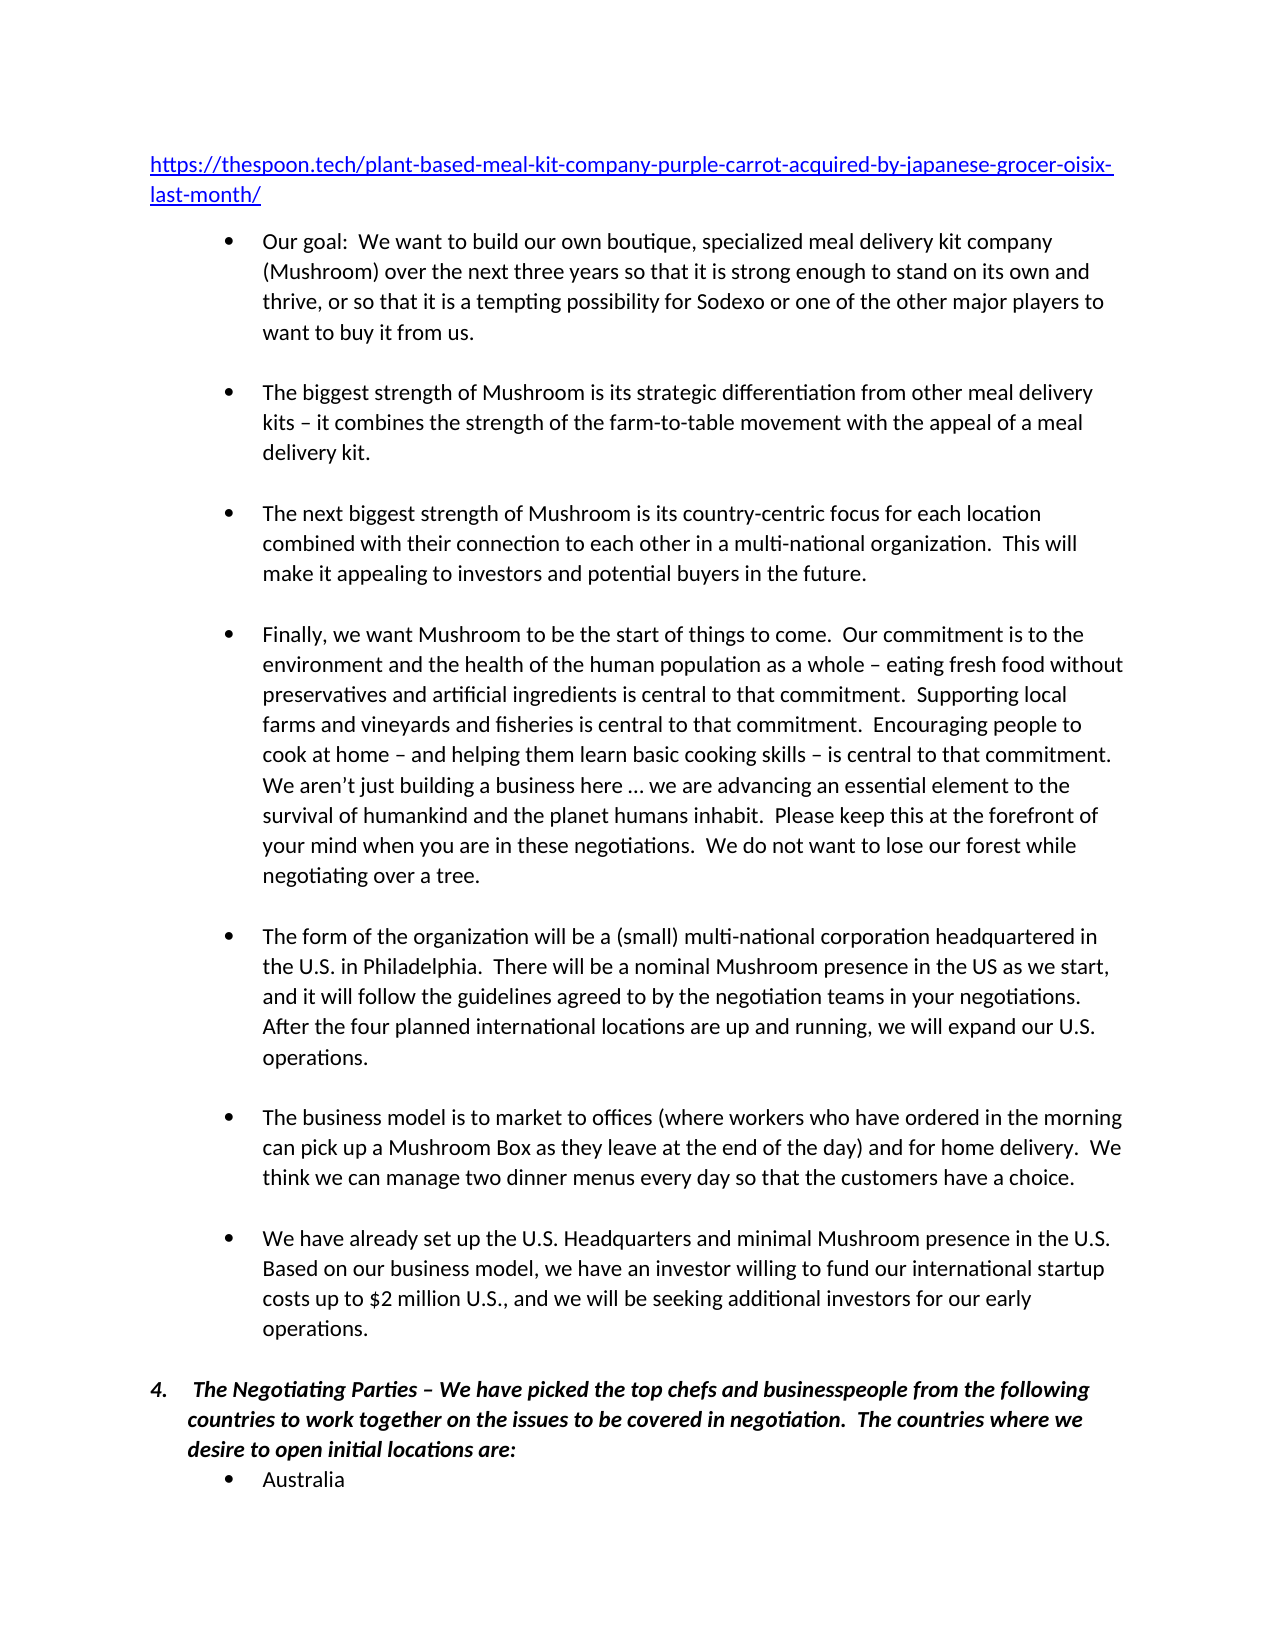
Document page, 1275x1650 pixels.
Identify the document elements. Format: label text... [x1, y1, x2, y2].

list The business model is to market to offices (where workers who have ordered in the morning can pick up a Mushroom Box as they leave at the end of the day) and for home delivery. We think we can manage two dinner menus every day so that the customers have a choice. [225, 1103, 1125, 1192]
list Finally, we want Mushroom to be the start of things to come. Our commitment is to the environment and the health of the human population as a whole – eating fresh food without preservatives and artificial ingredients is central to that commitment. Supporting local farms and vineyards and fisheries is central to that commitment. Encouraging people to cook at home – and helping them learn basic cooking skills – is central to that commitment. We aren’t just building a business here … we are advancing an essential element to the survival of humankind and the planet humans inhabit. Please keep this at the forefront of your mind when you are in these negotiations. We do not want to lose our forest while negotiating over a tree. [225, 620, 1125, 889]
list Australia [225, 1466, 1125, 1494]
list We have already set up the U.S. Headquarters and minimal Mushroom presence in the U.S. Based on our business model, we have an investor willing to fund our international startup costs up to $2 million U.S., and we will be seeking additional investors for our early operations. [225, 1224, 1125, 1343]
list The biggest strength of Mushroom is its strategic differentiation from other meal delivery kits – it combines the strength of the farm-to-table movement with the appeal of a meal delivery kit. [225, 378, 1125, 467]
text https://thespoon.tech/plant-based-meal-kit-company-purple-carrot-acquired-by-japanese-grocer-oisix-last-month/ [150, 150, 1125, 208]
list The form of the organization will be a (small) multi-national corporation headquartered in the U.S. in Philadelphia. There will be a nominal Mushroom presence in the US as we start, and it will follow the guidelines agreed to by the negotiation teams in your negotiations. After the four planned international locations are up and running, we will expand our U.S. operations. [225, 922, 1125, 1071]
list Our goal: We want to build our own boutique, specialized meal delivery kit company (Mushroom) over the next three years so that it is strong enough to stand on its own and thrive, or so that it is a tempting possibility for Sodexo or one of the other major players to want to buy it from us. [225, 227, 1125, 346]
list The next biggest strength of Mushroom is its country-centric focus for each location combined with their connection to each other in a multi-national organization. This will make it appealing to investors and potential buyers in the future. [225, 499, 1125, 587]
list The Negotiating Parties – We have picked the top chefs and businesspeople from the following countries to work together on the issues to be covered in negotiation. The countries where we desire to open initial locations are: [150, 1375, 1125, 1463]
